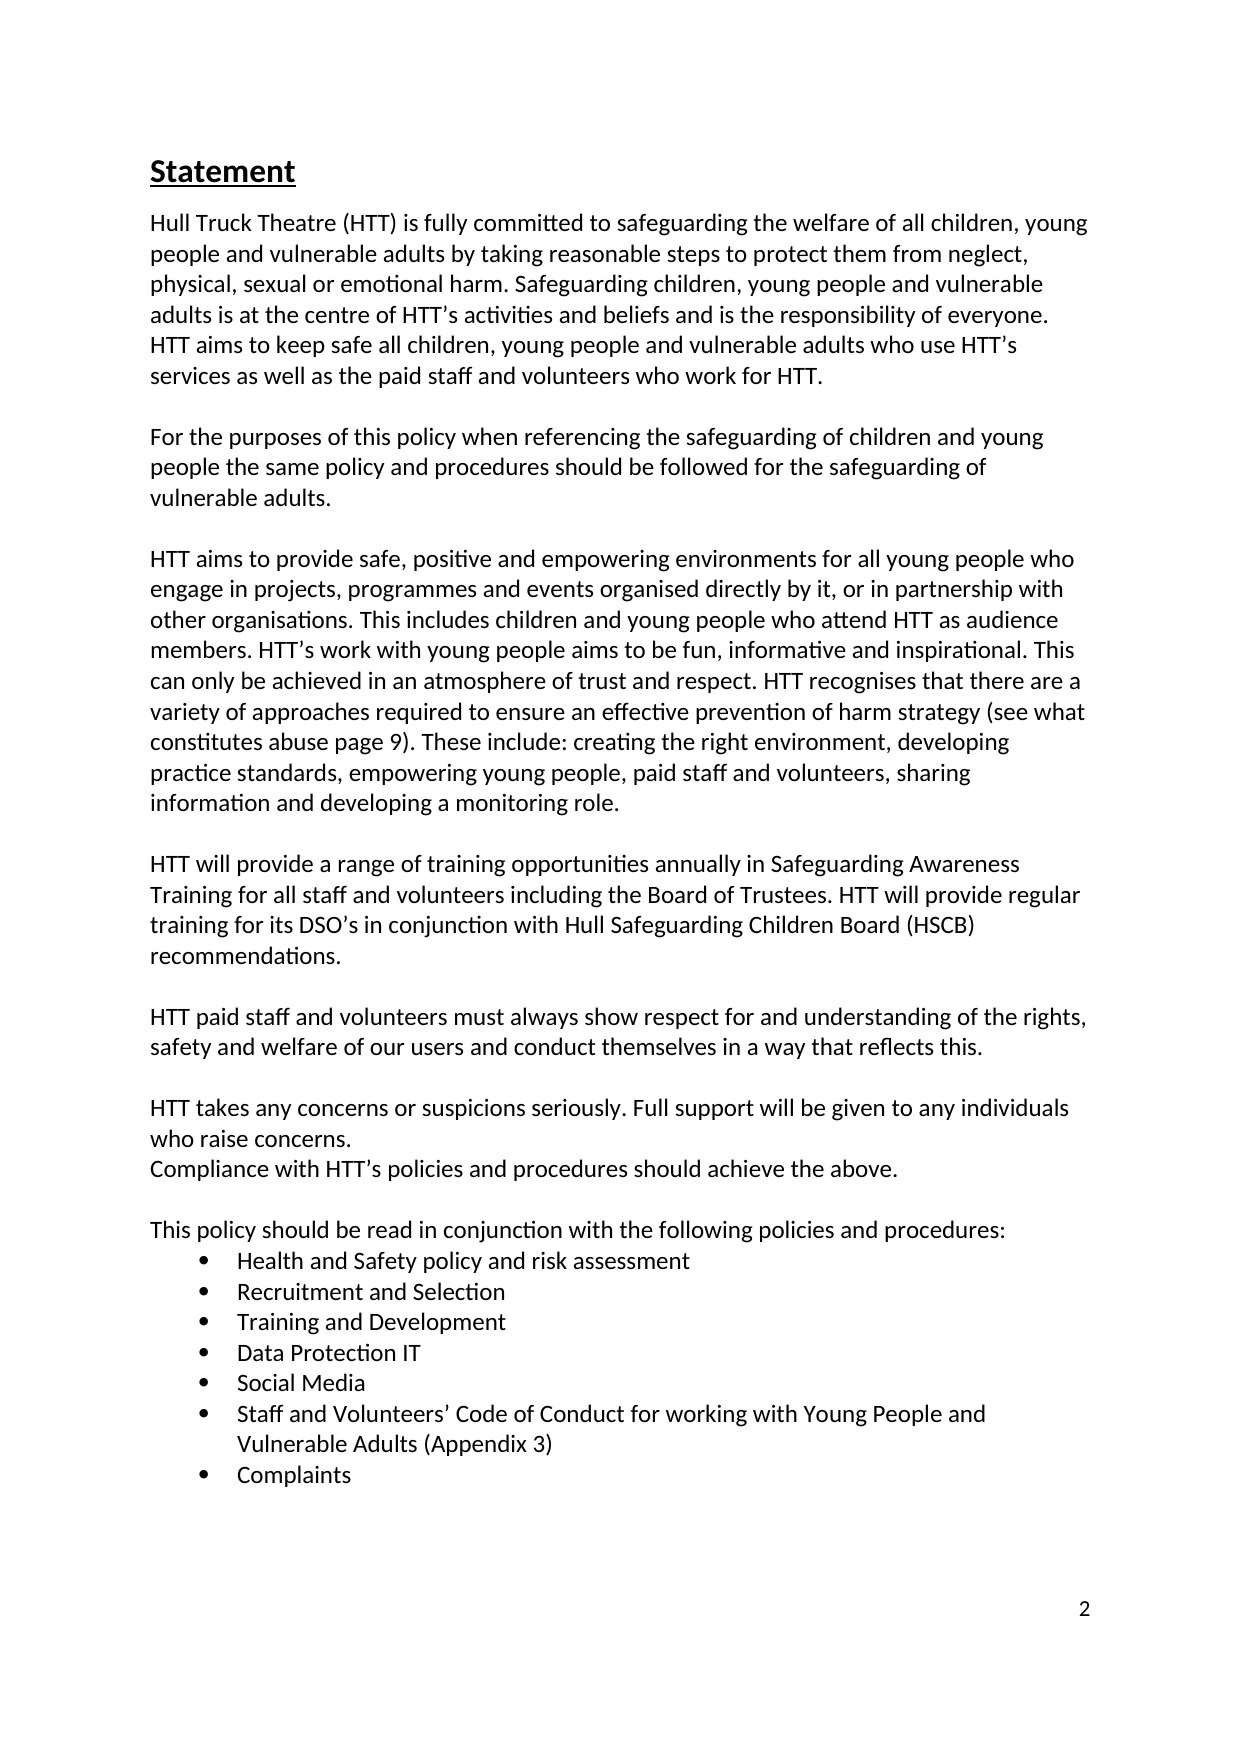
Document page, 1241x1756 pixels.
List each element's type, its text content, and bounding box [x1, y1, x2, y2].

text For the purposes of this policy when referencing the safeguarding of children and young people the same policy and procedures should be followed for the safeguarding of vulnerable adults. [150, 421, 1090, 513]
text Statement [150, 150, 1090, 191]
list Health and Safety policy and risk assessment [199, 1245, 1090, 1276]
list Training and Development [199, 1306, 1090, 1337]
text Hull Truck Theatre (HTT) is fully committed to safeguarding the welfare of all children, young people and vulnerable adults by taking reasonable steps to protect them from neglect, physical, sexual or emotional harm. Safeguarding children, young people and vulnerable adults is at the centre of HTT’s activities and beliefs and is the responsibility of everyone. HTT aims to keep safe all children, young people and vulnerable adults who use HTT’s services as well as the paid staff and volunteers who work for HTT. [150, 207, 1090, 391]
text HTT takes any concerns or suspicions seriously. Full support will be given to any individuals who raise concerns. [150, 1092, 1090, 1153]
text Compliance with HTT’s policies and procedures should achieve the above. [150, 1153, 1090, 1184]
list Recruitment and Selection [199, 1276, 1090, 1306]
text HTT will provide a range of training opportunities annually in Safeguarding Awareness Training for all staff and volunteers including the Board of Trustees. HTT will provide regular training for its DSO’s in conjunction with Hull Safeguarding Children Board (HSCB) recommendations. [150, 848, 1090, 970]
list Social Media [199, 1367, 1090, 1398]
text HTT aims to provide safe, positive and empowering environments for all young people who engage in projects, programmes and events organised directly by it, or in partnership with other organisations. This includes children and young people who attend HTT as audience members. HTT’s work with young people aims to be fun, informative and inspirational. This can only be achieved in an atmosphere of trust and respect. HTT recognises that there are a variety of approaches required to ensure an effective prevention of harm strategy (see what constitutes abuse page 9). These include: creating the right environment, developing practice standards, empowering young people, paid staff and volunteers, sharing information and developing a monitoring role. [150, 543, 1090, 818]
text HTT paid staff and volunteers must always show respect for and understanding of the rights, safety and welfare of our users and conduct themselves in a way that reflects this. [150, 1001, 1090, 1062]
list Data Protection IT [199, 1337, 1090, 1367]
list Complaints [199, 1459, 1090, 1489]
text This policy should be read in conjunction with the following policies and procedures: [150, 1214, 1090, 1245]
list Staff and Volunteers’ Code of Conduct for working with Young People and Vulnerable Adults (Appendix 3) [199, 1398, 1090, 1459]
